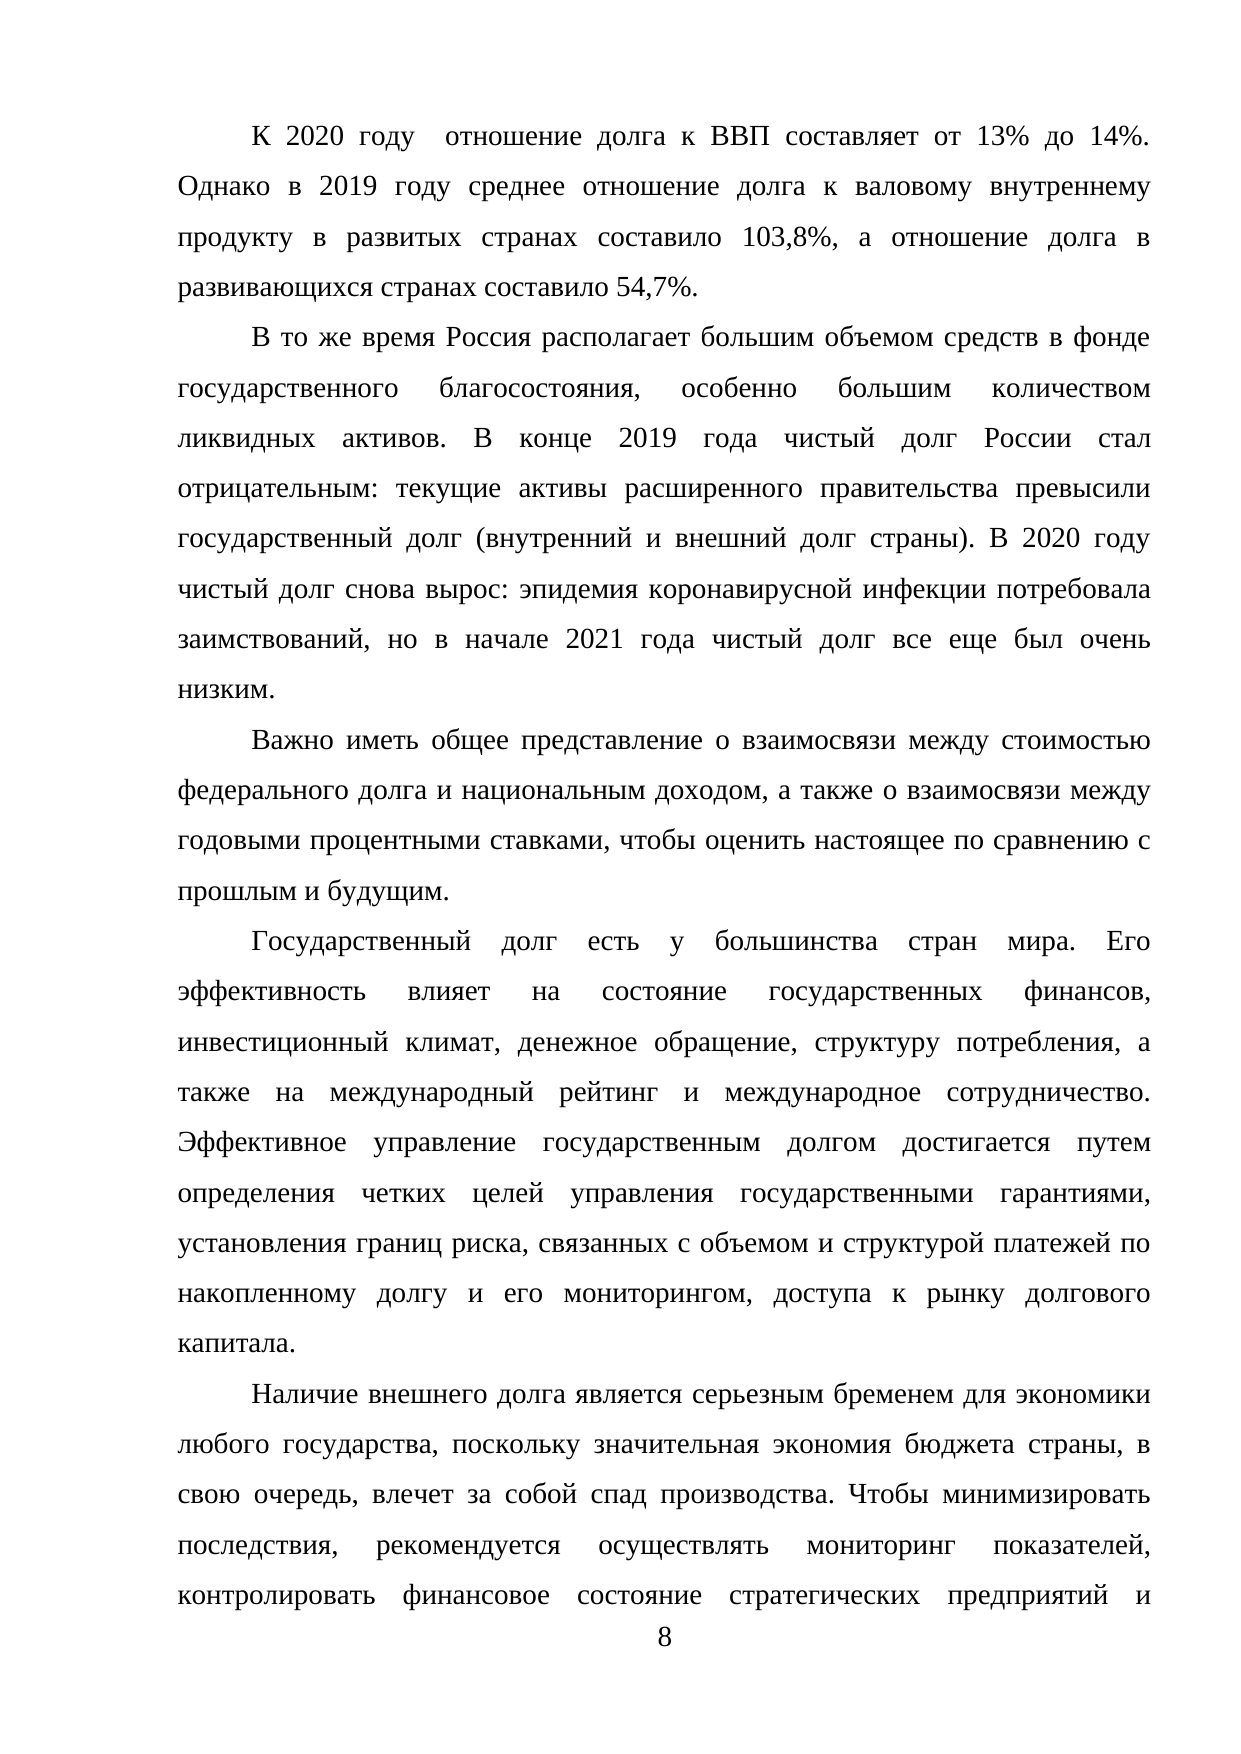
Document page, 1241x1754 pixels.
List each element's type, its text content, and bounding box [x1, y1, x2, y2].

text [177, 1376, 1152, 1611]
text В то же время Россия располагает большим объемом средств в фонде государственного благосостояния, особенно большим количеством ликвидных активов. В конце 2019 года чистый долг России стал отрицательным: текущие активы расширенного правительства превысили государственный долг (внутренний и внешний долг страны). В 2020 году чистый долг снова вырос: эпидемия коронавирусной инфекции потребовала заимствований, но в начале 2021 года чистый долг все еще был очень низким. [177, 319, 1152, 705]
text Государственный долг есть у большинства стран мира. Его эффективность влияет на состояние государственных финансов, инвестиционный климат, денежное обращение, структуру потребления, а также на международный рейтинг и международное сотрудничество. Эффективное управление государственным долгом достигается путем определения четких целей управления государственными гарантиями, установления границ риска, связанных с объемом и структурой платежей по накопленному долгу и его мониторингом, доступа к рынку долгового капитала. [177, 923, 1152, 1359]
text Важно иметь общее представление о взаимосвязи между стоимостью федерального долга и национальным доходом, а также о взаимосвязи между годовыми процентными ставками, чтобы оценить настоящее по сравнению с прошлым и будущим. [177, 722, 1152, 906]
text К 2020 году отношение долга к ВВП составляет от 13% до 14%. Однако в 2019 году среднее отношение долга к валовому внутреннему продукту в развитых странах составило 103,8%, а отношение долга в развивающихся странах составило 54,7%. [177, 118, 1152, 303]
